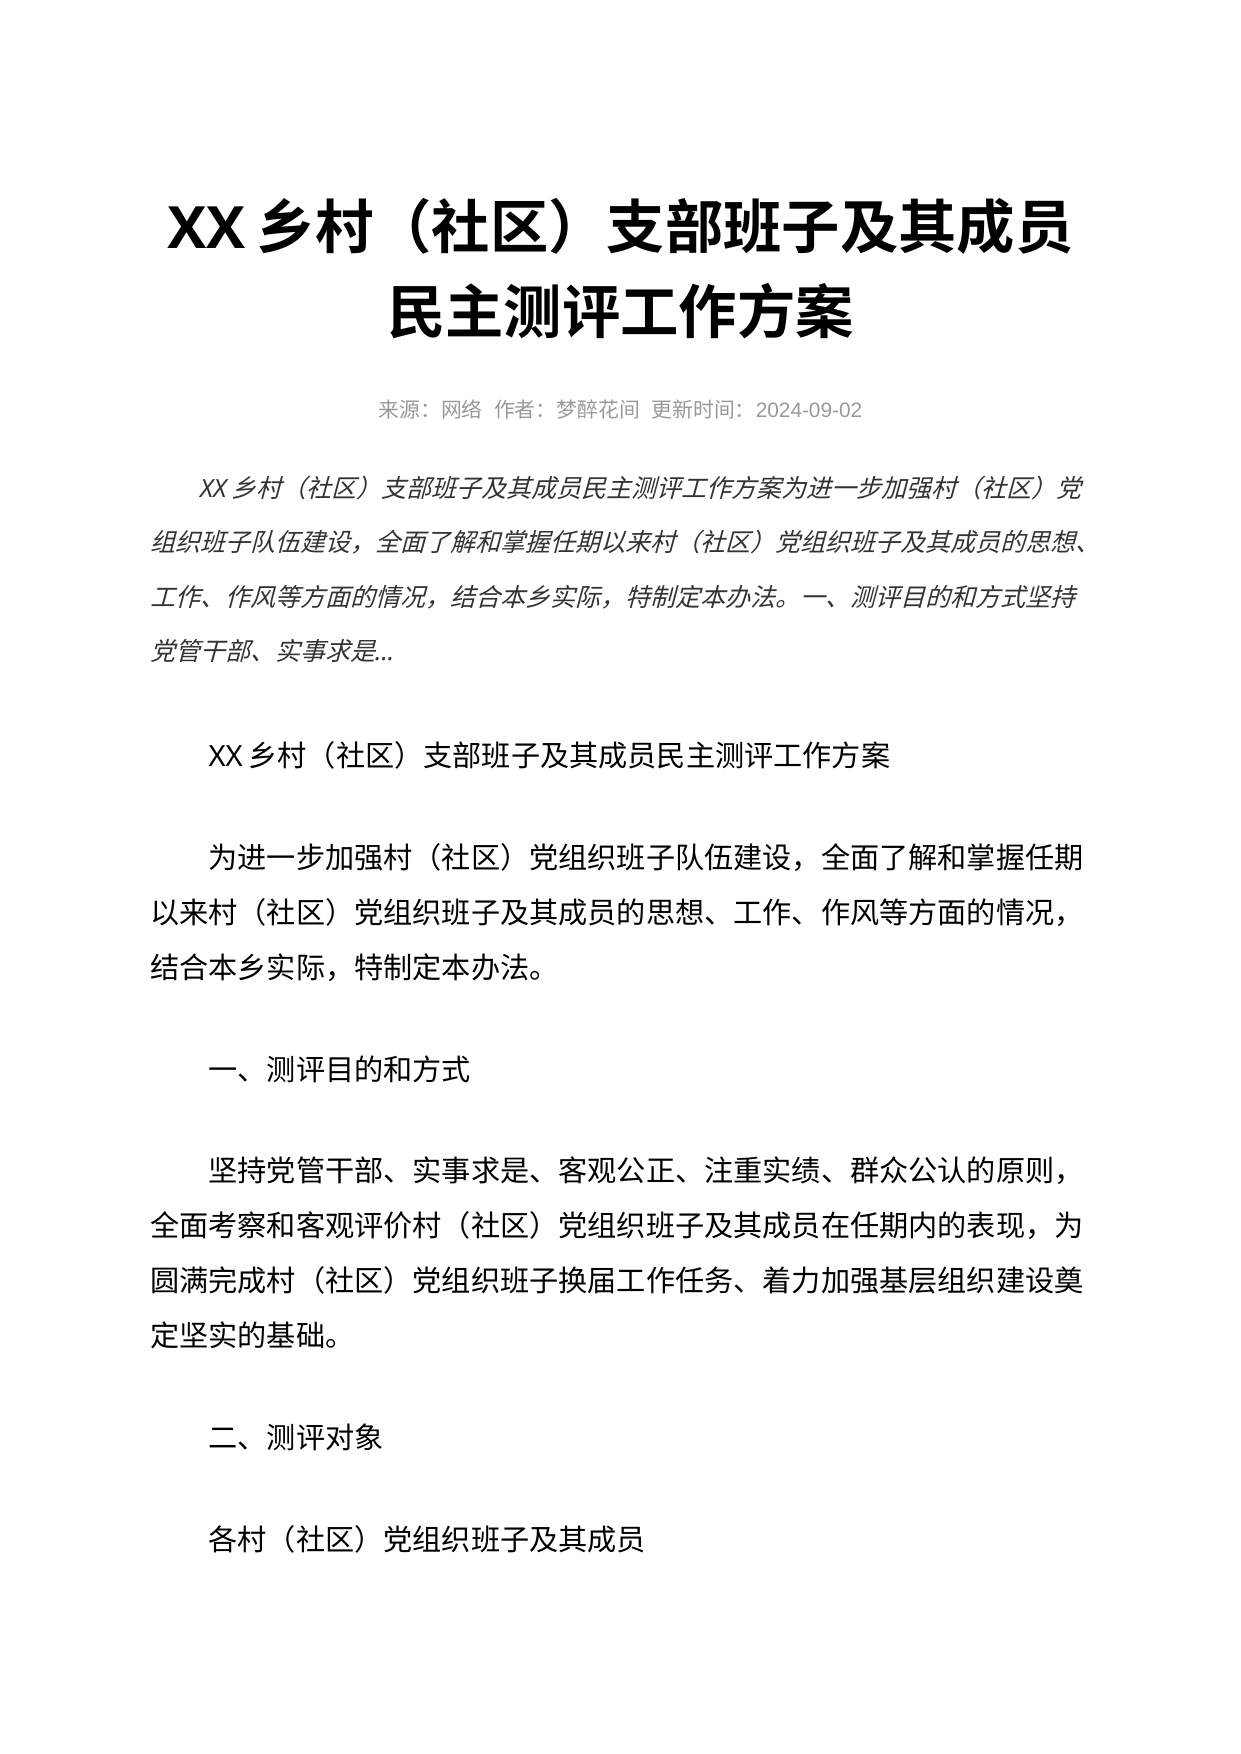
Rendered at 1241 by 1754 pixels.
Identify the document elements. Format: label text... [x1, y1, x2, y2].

subtitle XX乡村（社区）支部班子及其成员民主测评工作方案 [150, 181, 1090, 351]
text 二、测评对象 [150, 1414, 1090, 1457]
text XX乡村（社区）支部班子及其成员民主测评工作方案 [150, 733, 1090, 775]
text XX乡村（社区）支部班子及其成员民主测评工作方案为进一步加强村（社区）党组织班子队伍建设，全面了解和掌握任期以来村（社区）党组织班子及其成员的思想、工作、作风等方面的情况，结合本乡实际，特制定本办法。一、测评目的和方式坚持党管干部、实事求是... [150, 468, 1090, 668]
text 为进一步加强村（社区）党组织班子队伍建设，全面了解和掌握任期以来村（社区）党组织班子及其成员的思想、工作、作风等方面的情况，结合本乡实际，特制定本办法。 [150, 834, 1090, 987]
text 各村（社区）党组织班子及其成员 [150, 1516, 1090, 1558]
text 坚持党管干部、实事求是、客观公正、注重实绩、群众公认的原则，全面考察和客观评价村（社区）党组织班子及其成员在任期内的表现，为圆满完成村（社区）党组织班子换届工作任务、着力加强基层组织建设奠定坚实的基础。 [150, 1148, 1090, 1355]
text 一、测评目的和方式 [150, 1046, 1090, 1088]
text 来源：网络 作者：梦醉花间 更新时间：2024-09-02 [150, 397, 1090, 421]
